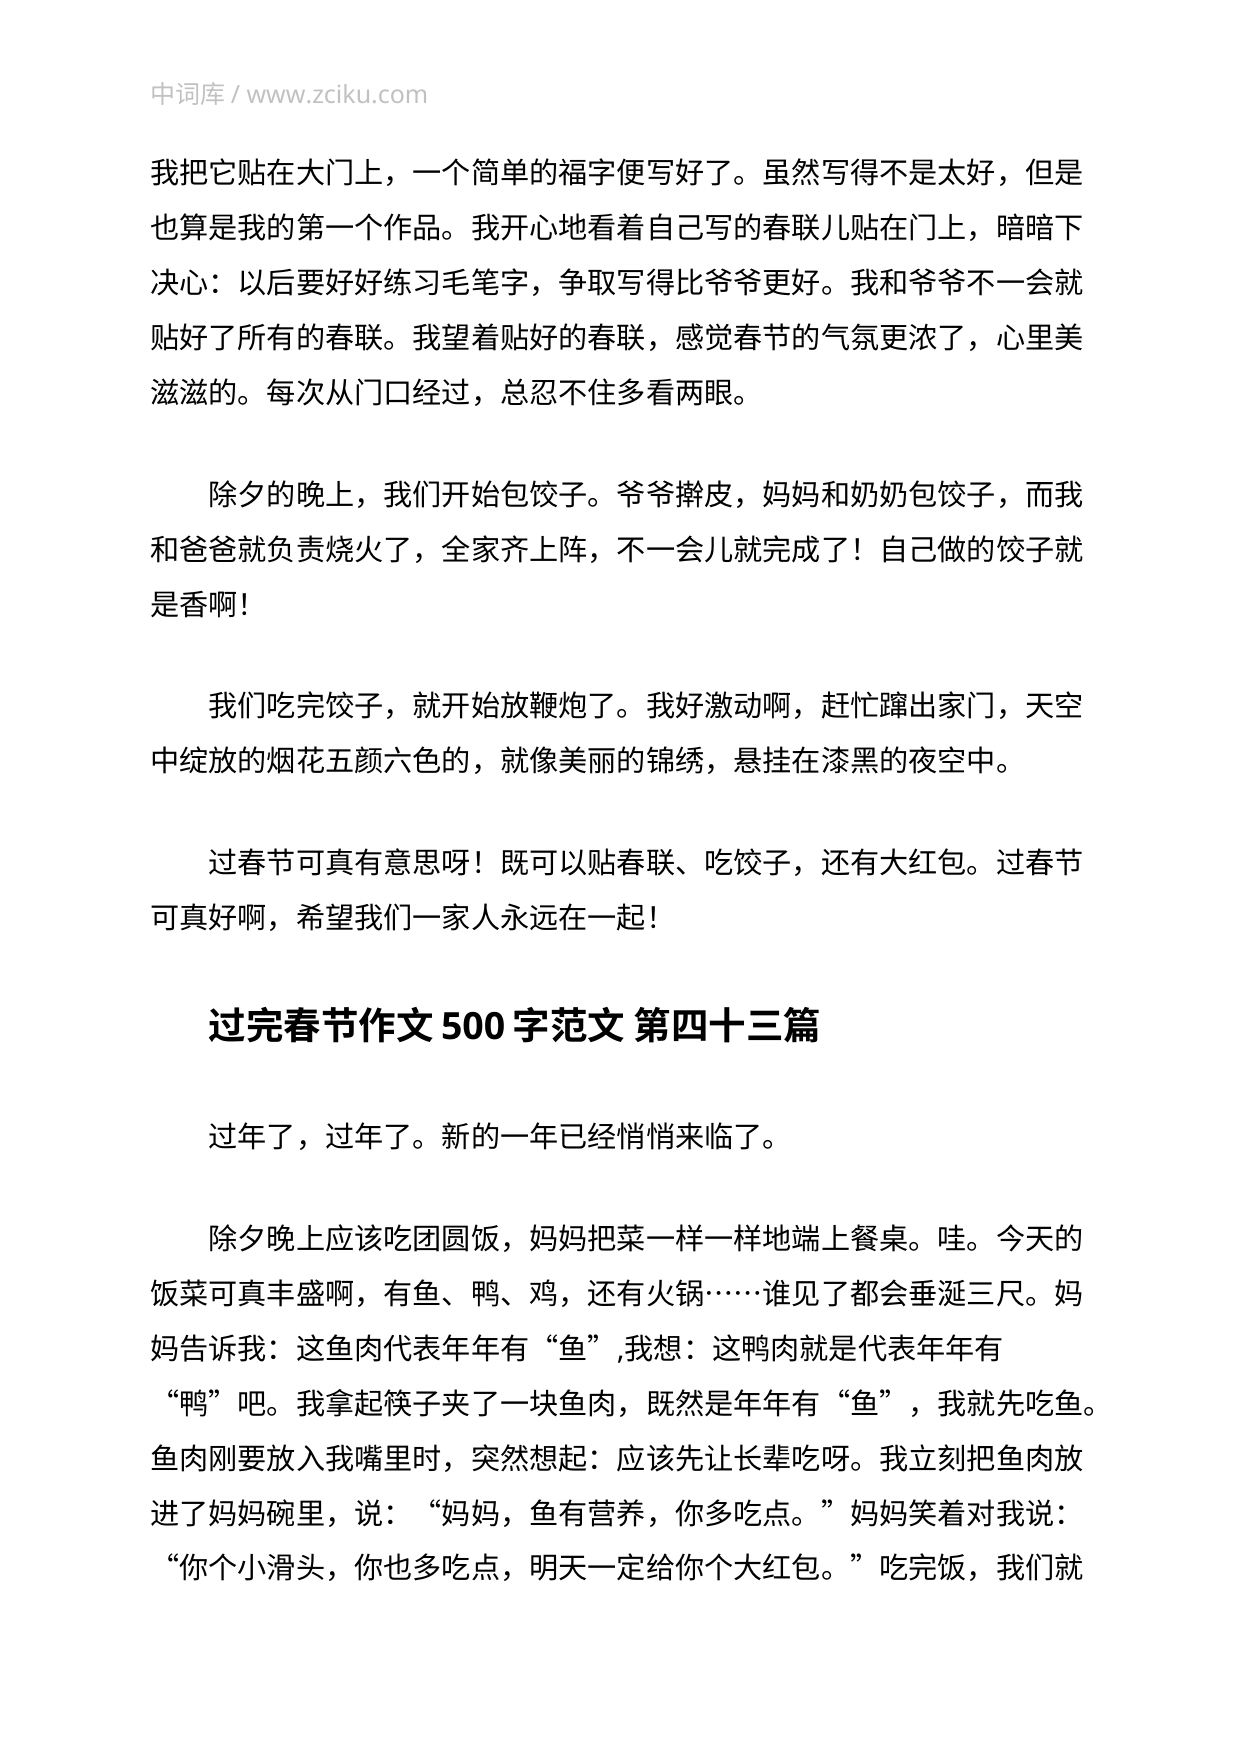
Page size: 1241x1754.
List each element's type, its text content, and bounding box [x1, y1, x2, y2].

text 过完春节作文500字范文 第四十三篇 [150, 996, 1090, 1051]
text 过年了，过年了。新的一年已经悄悄来临了。 [150, 1114, 1090, 1156]
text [150, 150, 1090, 412]
text 过春节可真有意思呀！既可以贴春联、吃饺子，还有大红包。过春节可真好啊，希望我们一家人永远在一起！ [150, 839, 1090, 937]
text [150, 1216, 1090, 1587]
text 我们吃完饺子，就开始放鞭炮了。我好激动啊，赶忙蹿出家门，天空中绽放的烟花五颜六色的，就像美丽的锦绣，悬挂在漆黑的夜空中。 [150, 683, 1090, 780]
text 除夕的晚上，我们开始包饺子。爷爷擀皮，妈妈和奶奶包饺子，而我和爸爸就负责烧火了，全家齐上阵，不一会儿就完成了！自己做的饺子就是香啊！ [150, 471, 1090, 623]
